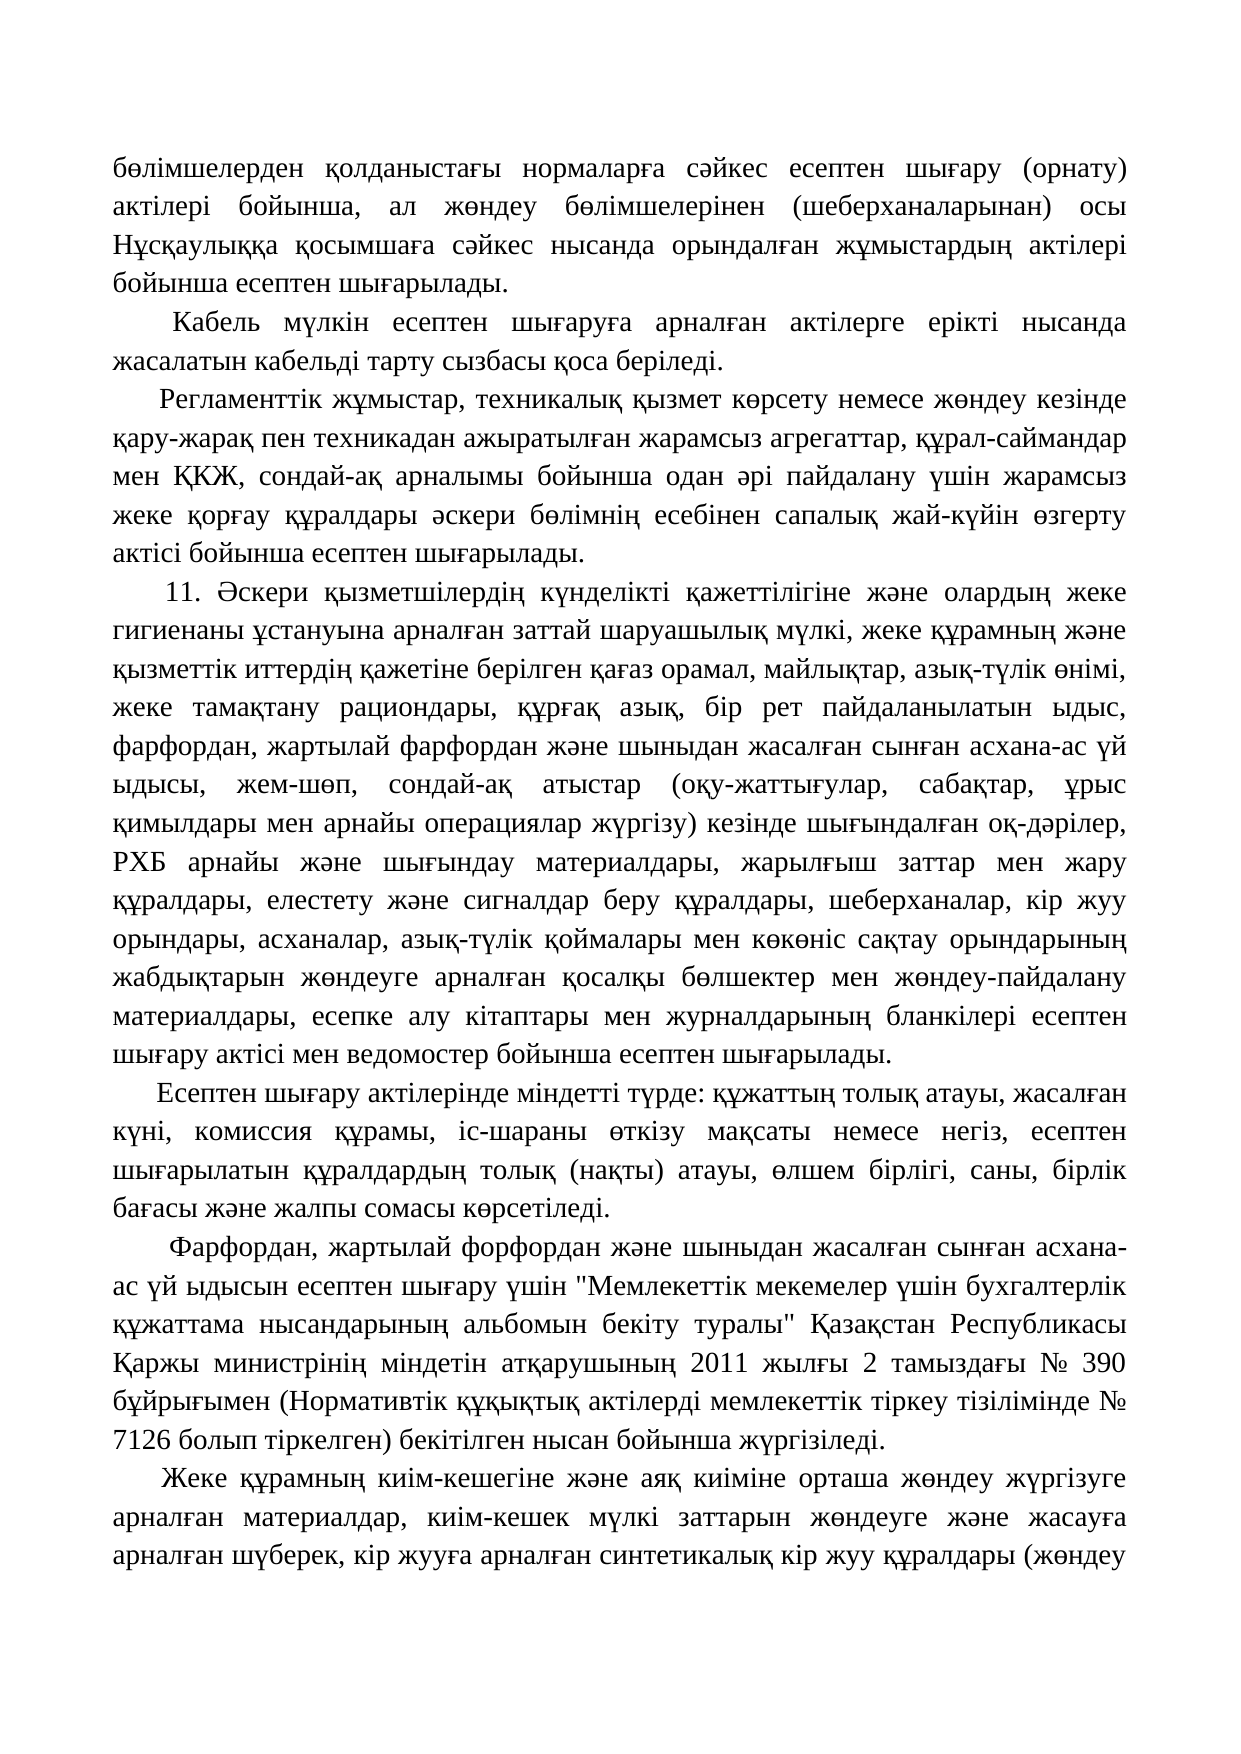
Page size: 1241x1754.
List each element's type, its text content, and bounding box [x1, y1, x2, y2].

text Регламенттік жұмыстар, техникалық қызмет көрсету немесе жөндеу кезінде қару-жарақ пен техникадан ажыратылған жарамсыз агрегаттар, құрал-саймандар мен ҚКЖ, сондай-ақ арналымы бойынша одан әрі пайдалану үшін жарамсыз жеке қорғау құралдары әскери бөлімнің есебінен сапалық жай-күйін өзгерту актісі бойынша есептен шығарылады. [112, 381, 1128, 569]
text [112, 1460, 1128, 1571]
text 11. Әскери қызметшілердің күнделікті қажеттілігіне және олардың жеке гигиенаны ұстануына арналған заттай шаруашылық мүлкі, жеке құрамның және қызметтік иттердің қажетіне берілген қағаз орамал, майлықтар, азық-түлік өнімі, жеке тамақтану рациондары, құрғақ азық, бір рет пайдаланылатын ыдыс, фарфордан, жартылай фарфордан және шыныдан жасалған сынған асхана-ас үй ыдысы, жем-шөп, сондай-ақ атыстар (оқу-жаттығулар, сабақтар, ұрыс қимылдары мен арнайы операциялар жүргізу) кезінде шығындалған оқ-дәрілер, РХБ арнайы және шығындау материалдары, жарылғыш заттар мен жару құралдары, елестету және сигналдар беру құралдары, шеберханалар, кір жуу орындары, асханалар, азық-түлік қоймалары мен көкөніс сақтау орындарының жабдықтарын жөндеуге арналған қосалқы бөлшектер мен жөндеу-пайдалану материалдары, есепке алу кітаптары мен журналдарының бланкілері есептен шығару актісі мен ведомостер бойынша есептен шығарылады. [112, 574, 1128, 1070]
text Фарфордан, жартылай форфордан және шыныдан жасалған сынған асхана-ас үй ыдысын есептен шығару үшін "Мемлекеттік мекемелер үшін бухгалтерлік құжаттама нысандарының альбомын бекіту туралы" Қазақстан Республикасы Қаржы министрінің міндетін атқарушының 2011 жылғы 2 тамыздағы № 390 бұйрығымен (Нормативтік құқықтық актілерді мемлекеттік тіркеу тізілімінде № 7126 болып тіркелген) бекітілген нысан бойынша жүргізіледі. [112, 1229, 1128, 1455]
text Есептен шығару актілерінде міндетті түрде: құжаттың толық атауы, жасалған күні, комиссия құрамы, іс-шараны өткізу мақсаты немесе негіз, есептен шығарылатын құралдардың толық (нақты) атауы, өлшем бірлігі, саны, бірлік бағасы және жалпы сомасы көрсетіледі. [112, 1075, 1128, 1224]
text Кабель мүлкін есептен шығаруға арналған актілерге ерікті нысанда жасалатын кабельді тарту сызбасы қоса беріледі. [112, 304, 1128, 376]
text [112, 150, 1128, 299]
